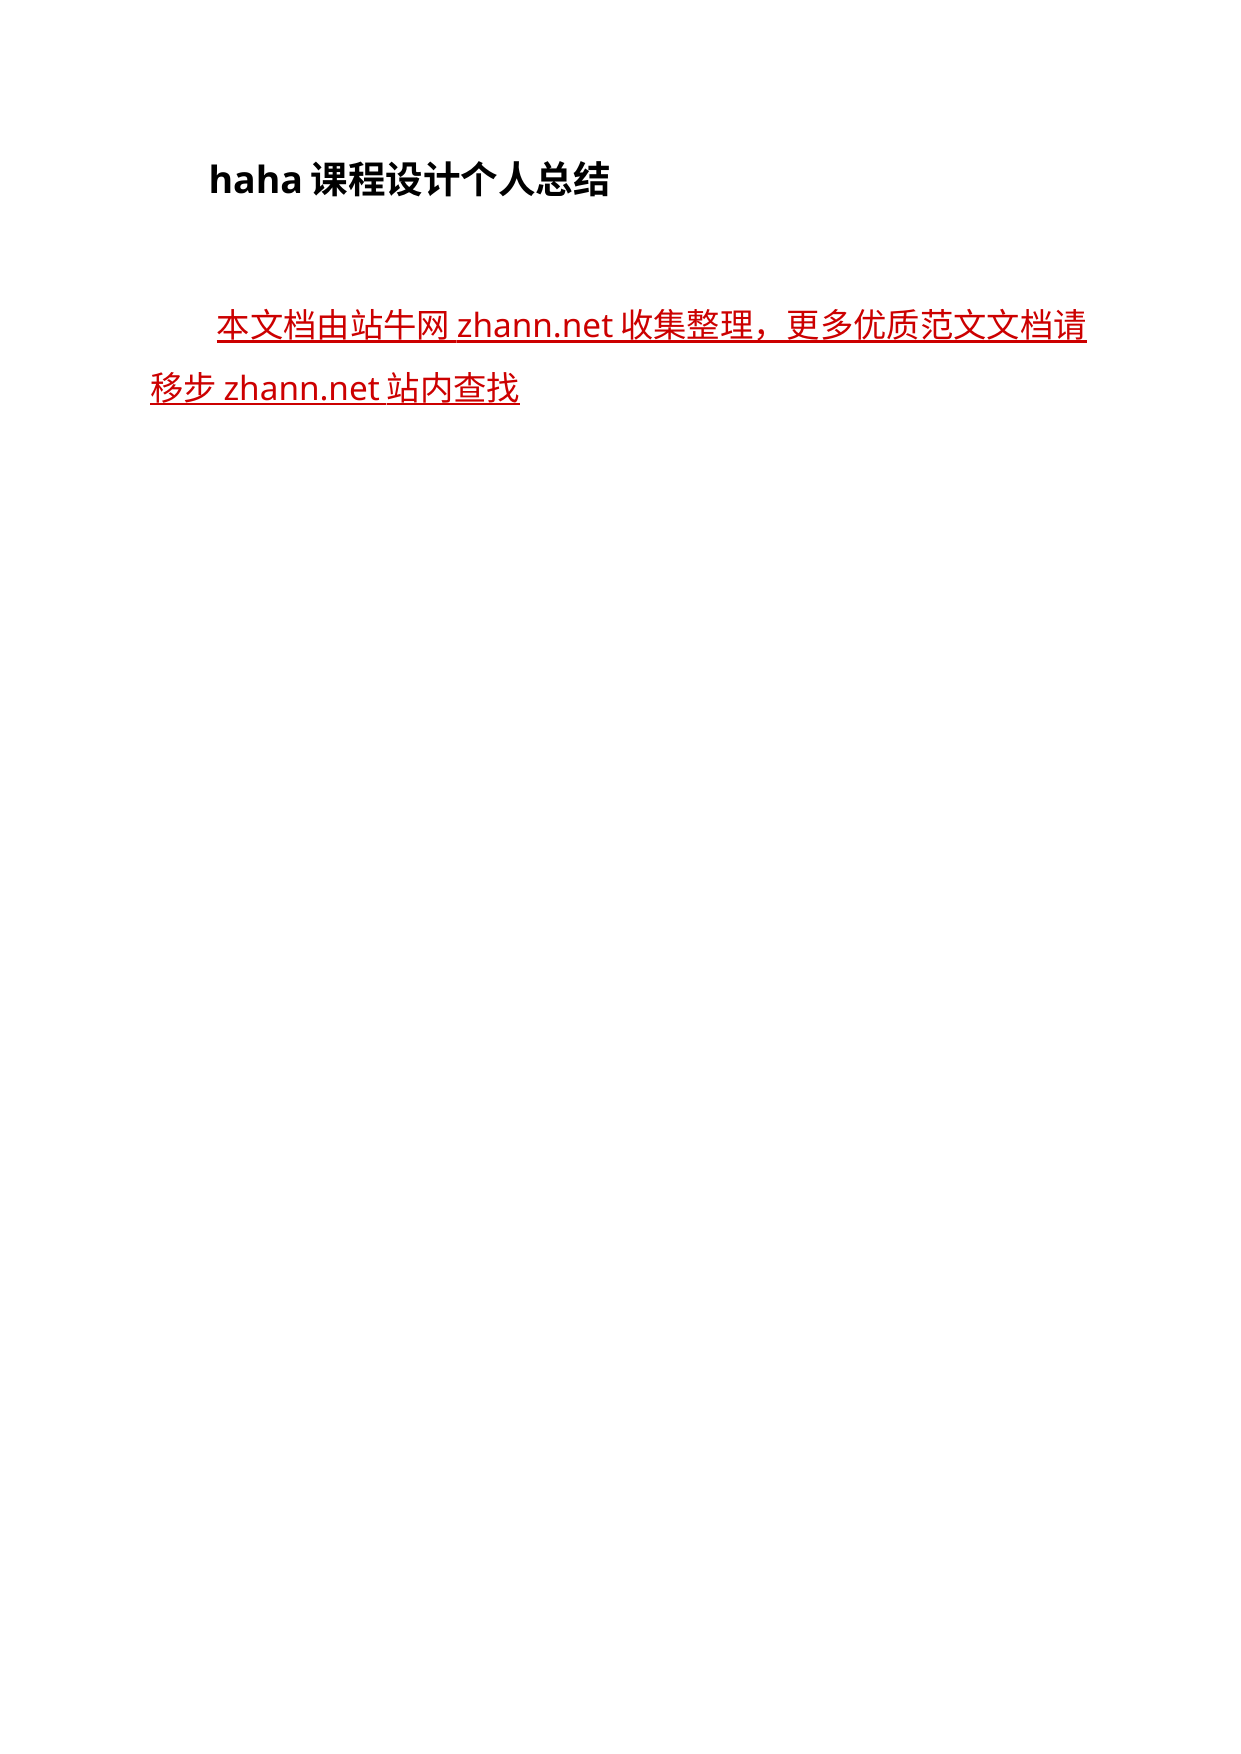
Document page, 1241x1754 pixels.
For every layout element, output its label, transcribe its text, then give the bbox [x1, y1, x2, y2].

text haha课程设计个人总结 [150, 150, 1090, 204]
text 本文档由站牛网zhann.net收集整理，更多优质范文文档请移步zhann.net站内查找 [150, 299, 1090, 410]
